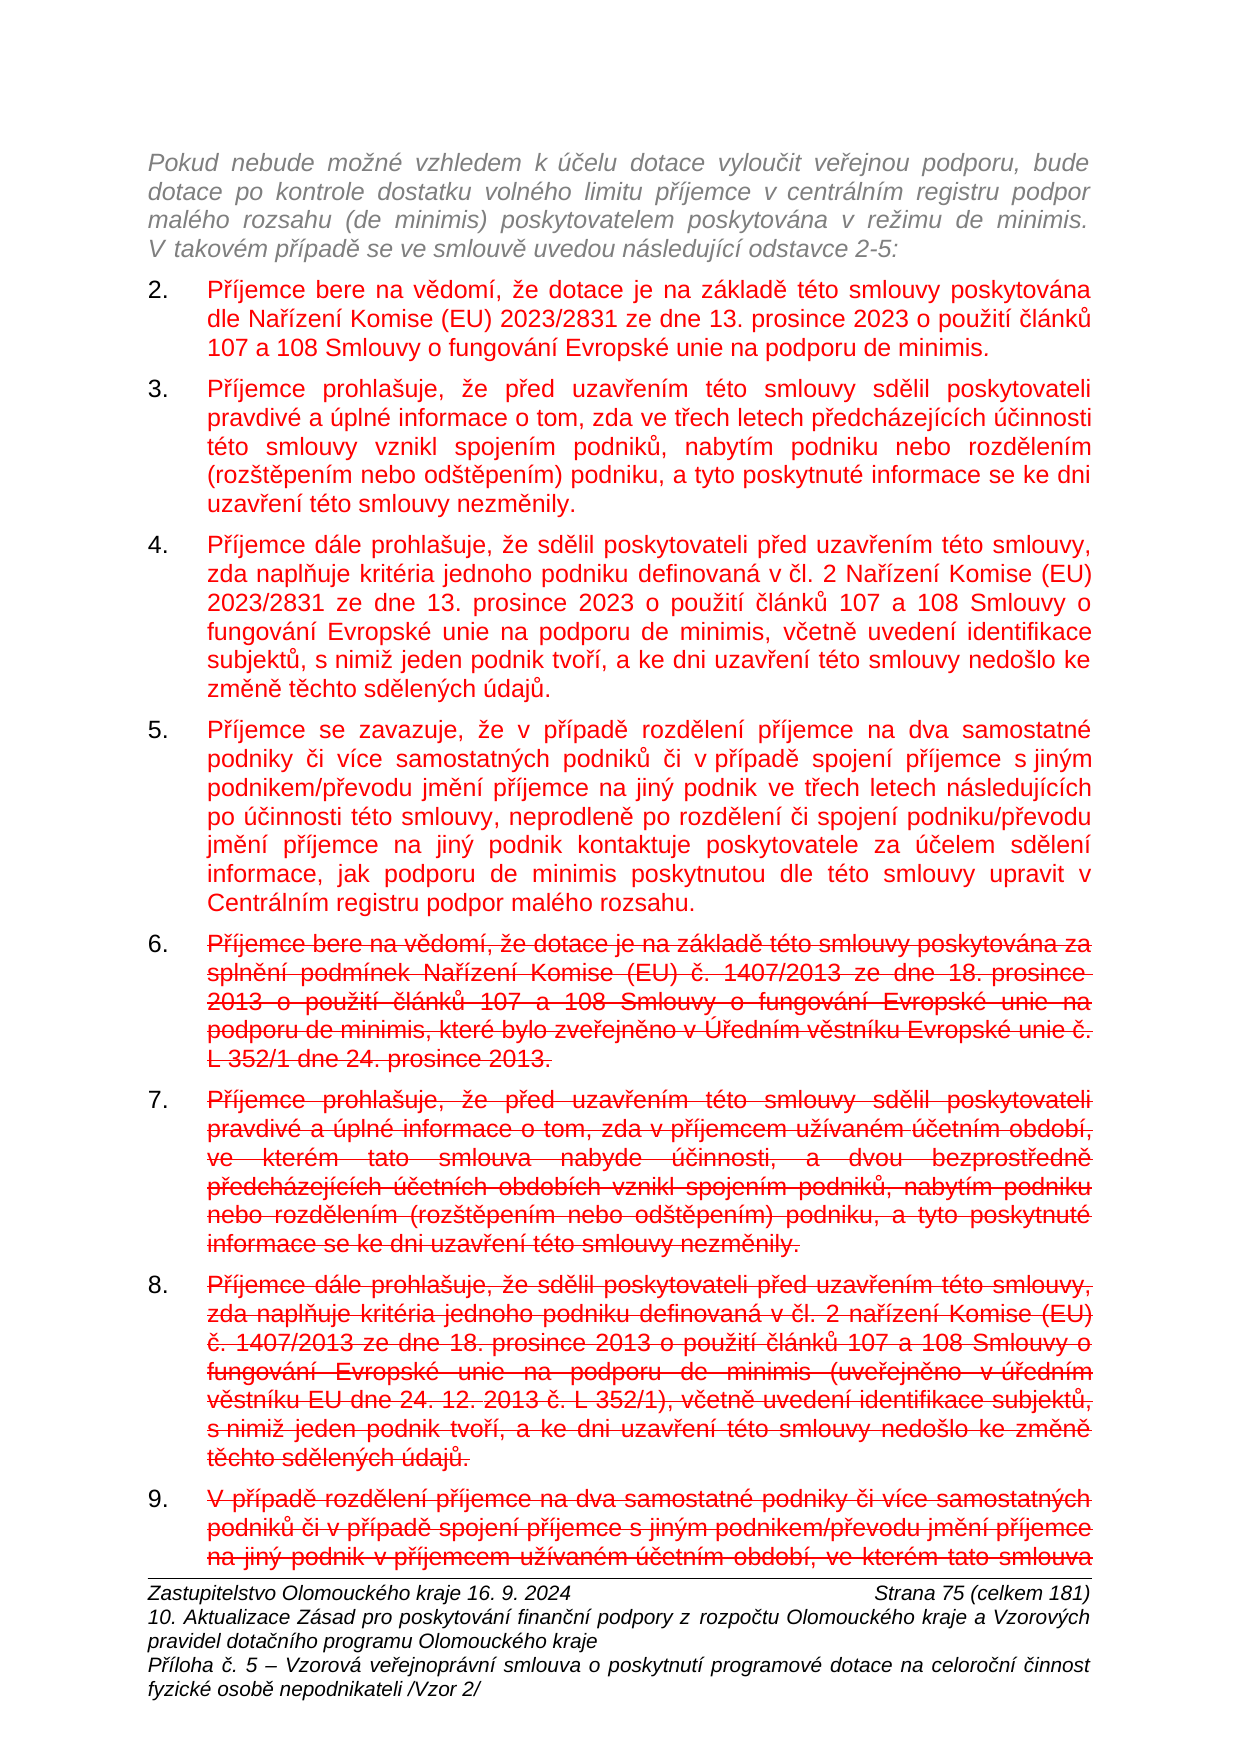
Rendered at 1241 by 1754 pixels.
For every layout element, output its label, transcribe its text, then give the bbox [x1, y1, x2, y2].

list Příjemce bere na vědomí, že dotace je na základě této smlouvy poskytována dle Nařízení Komise (EU) 2023/2831 ze dne 13. prosince 2023 o použití článků 107 a 108 Smlouvy o fungování Evropské unie na podporu de minimis. [148, 275, 1092, 361]
list Příjemce se zavazuje, že v případě rozdělení příjemce na dva samostatné podniky či více samostatných podniků či v případě spojení příjemce s jiným podnikem/převodu jmění příjemce na jiný podnik ve třech letech následujících po účinnosti této smlouvy, neprodleně po rozdělení či spojení podniku/převodu jmění příjemce na jiný podnik kontaktuje poskytovatele za účelem sdělení informace, jak podporu de minimis poskytnutou dle této smlouvy upravit v Centrálním registru podpor malého rozsahu. [148, 715, 1092, 916]
list Příjemce dále prohlašuje, že sdělil poskytovateli před uzavřením této smlouvy, zda naplňuje kritéria jednoho podniku definovaná v čl. 2 Nařízení Komise (EU) 2023/2831 ze dne 13. prosince 2023 o použití článků 107 a 108 Smlouvy o fungování Evropské unie na podporu de minimis, včetně uvedení identifikace subjektů, s nimiž jeden podnik tvoří, a ke dni uzavření této smlouvy nedošlo ke změně těchto sdělených údajů. [148, 530, 1092, 703]
text Pokud nebude možné vzhledem k účelu dotace vyloučit veřejnou podporu, bude dotace po kontrole dostatku volného limitu příjemce v centrálním registru podpor malého rozsahu (de minimis) poskytovatelem poskytována v režimu de minimis. V takovém případě se ve smlouvě uvedou následující odstavce 2-5: [148, 148, 1092, 263]
list Příjemce dále prohlašuje, že sdělil poskytovateli před uzavřením této smlouvy, zda naplňuje kritéria jednoho podniku definovaná v čl. 2 nařízení Komise (EU) č. 1407/2013 ze dne 18. prosince 2013 o použití článků 107 a 108 Smlouvy o fungování Evropské unie na podporu de minimis (uveřejněno v úředním věstníku EU dne 24. 12. 2013 č. L 352/1), včetně uvedení identifikace subjektů, s nimiž jeden podnik tvoří, a ke dni uzavření této smlouvy nedošlo ke změně těchto sdělených údajů. [148, 1270, 1092, 1471]
list Příjemce prohlašuje, že před uzavřením této smlouvy sdělil poskytovateli pravdivé a úplné informace o tom, zda v příjemcem užívaném účetním období, ve kterém tato smlouva nabyde účinnosti, a dvou bezprostředně předcházejících účetních obdobích vznikl spojením podniků, nabytím podniku nebo rozdělením (rozštěpením nebo odštěpením) podniku, a tyto poskytnuté informace se ke dni uzavření této smlouvy nezměnily. [148, 1085, 1092, 1258]
list Příjemce bere na vědomí, že dotace je na základě této smlouvy poskytována za splnění podmínek Nařízení Komise (EU) č. 1407/2013 ze dne 18. prosince 2013 o použití článků 107 a 108 Smlouvy o fungování Evropské unie na podporu de minimis, které bylo zveřejněno v Úředním věstníku Evropské unie č. L 352/1 dne 24. prosince 2013. [148, 929, 1092, 1073]
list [148, 1484, 1092, 1570]
list Příjemce prohlašuje, že před uzavřením této smlouvy sdělil poskytovateli pravdivé a úplné informace o tom, zda ve třech letech předcházejících účinnosti této smlouvy vznikl spojením podniků, nabytím podniku nebo rozdělením (rozštěpením nebo odštěpením) podniku, a tyto poskytnuté informace se ke dni uzavření této smlouvy nezměnily. [148, 374, 1092, 518]
